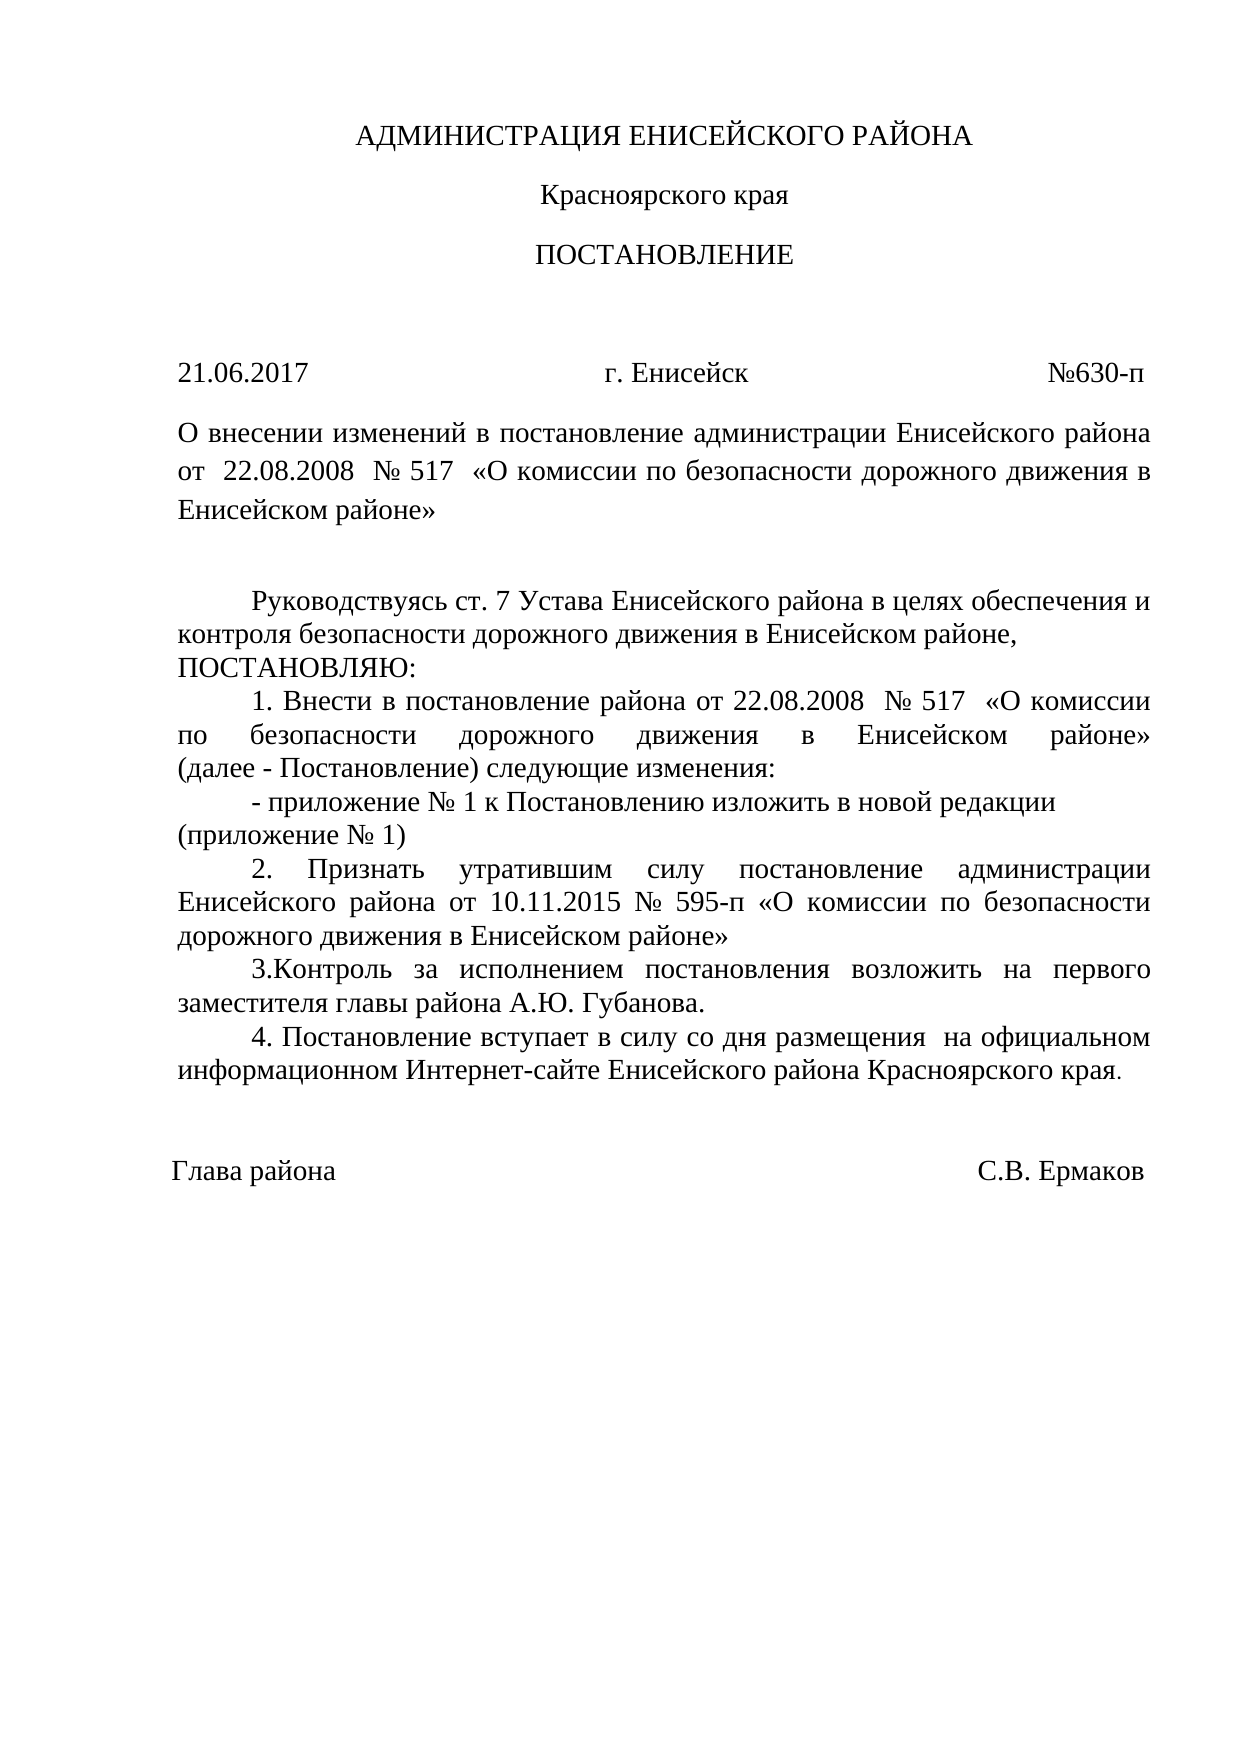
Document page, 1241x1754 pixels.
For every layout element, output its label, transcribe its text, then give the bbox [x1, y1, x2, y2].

text (приложение № 1) [177, 817, 1152, 851]
text АДМИНИСТРАЦИЯ ЕНИСЕЙСКОГО РАЙОНА [177, 118, 1152, 152]
text 21.06.2017 г. Енисейск №630-п [177, 356, 1152, 389]
text О внесении изменений в постановление администрации Енисейского района от 22.08.2008 № 517 «О комиссии по безопасности дорожного движения в Енисейском районе» [177, 415, 1152, 526]
text Глава района С.В. Ермаков [171, 1153, 1152, 1186]
text ПОСТАНОВЛЯЮ: [177, 650, 1152, 683]
text Руководствуясь ст. 7 Устава Енисейского района в целях обеспечения и контроля безопасности дорожного движения в Енисейском районе, [177, 583, 1152, 650]
text 3.Контроль за исполнением постановления возложить на первого заместителя главы района А.Ю. Губанова. [177, 952, 1152, 1019]
text 4. Постановление вступает в силу со дня размещения на официальном информационном Интернет-сайте Енисейского района Красноярского края. [177, 1019, 1152, 1086]
text - приложение № 1 к Постановлению изложить в новой редакции [177, 784, 1152, 817]
text Красноярского края [177, 177, 1152, 211]
text 2. Признать утратившим силу постановление администрации Енисейского района от 10.11.2015 № 595-п «О комиссии по безопасности дорожного движения в Енисейском районе» [177, 851, 1152, 952]
text ПОСТАНОВЛЕНИЕ [177, 237, 1152, 270]
text 1. Внести в постановление района от 22.08.2008 № 517 «О комиссии по безопасности дорожного движения в Енисейском районе» (далее - Постановление) следующие изменения: [177, 683, 1152, 784]
